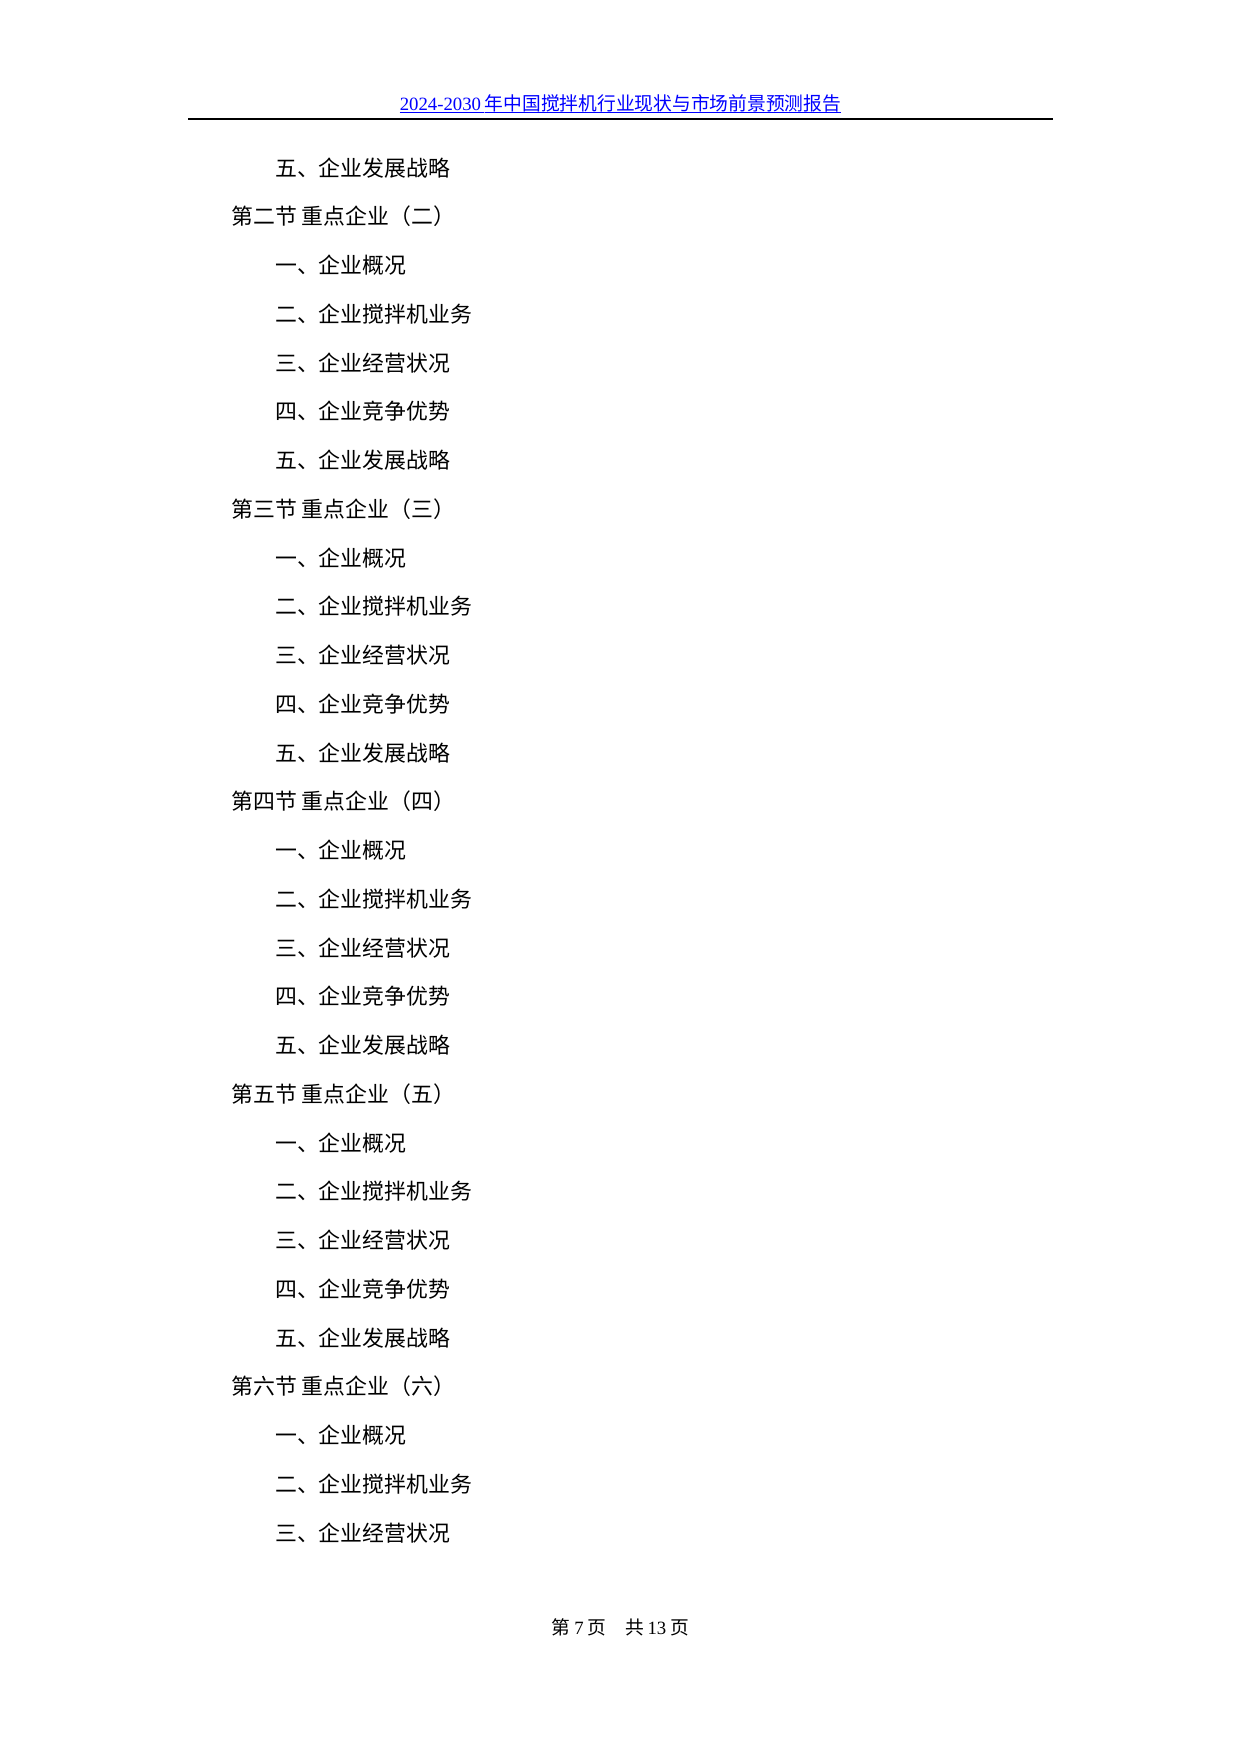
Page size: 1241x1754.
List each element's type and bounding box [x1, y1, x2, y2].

text [187, 150, 1053, 1548]
